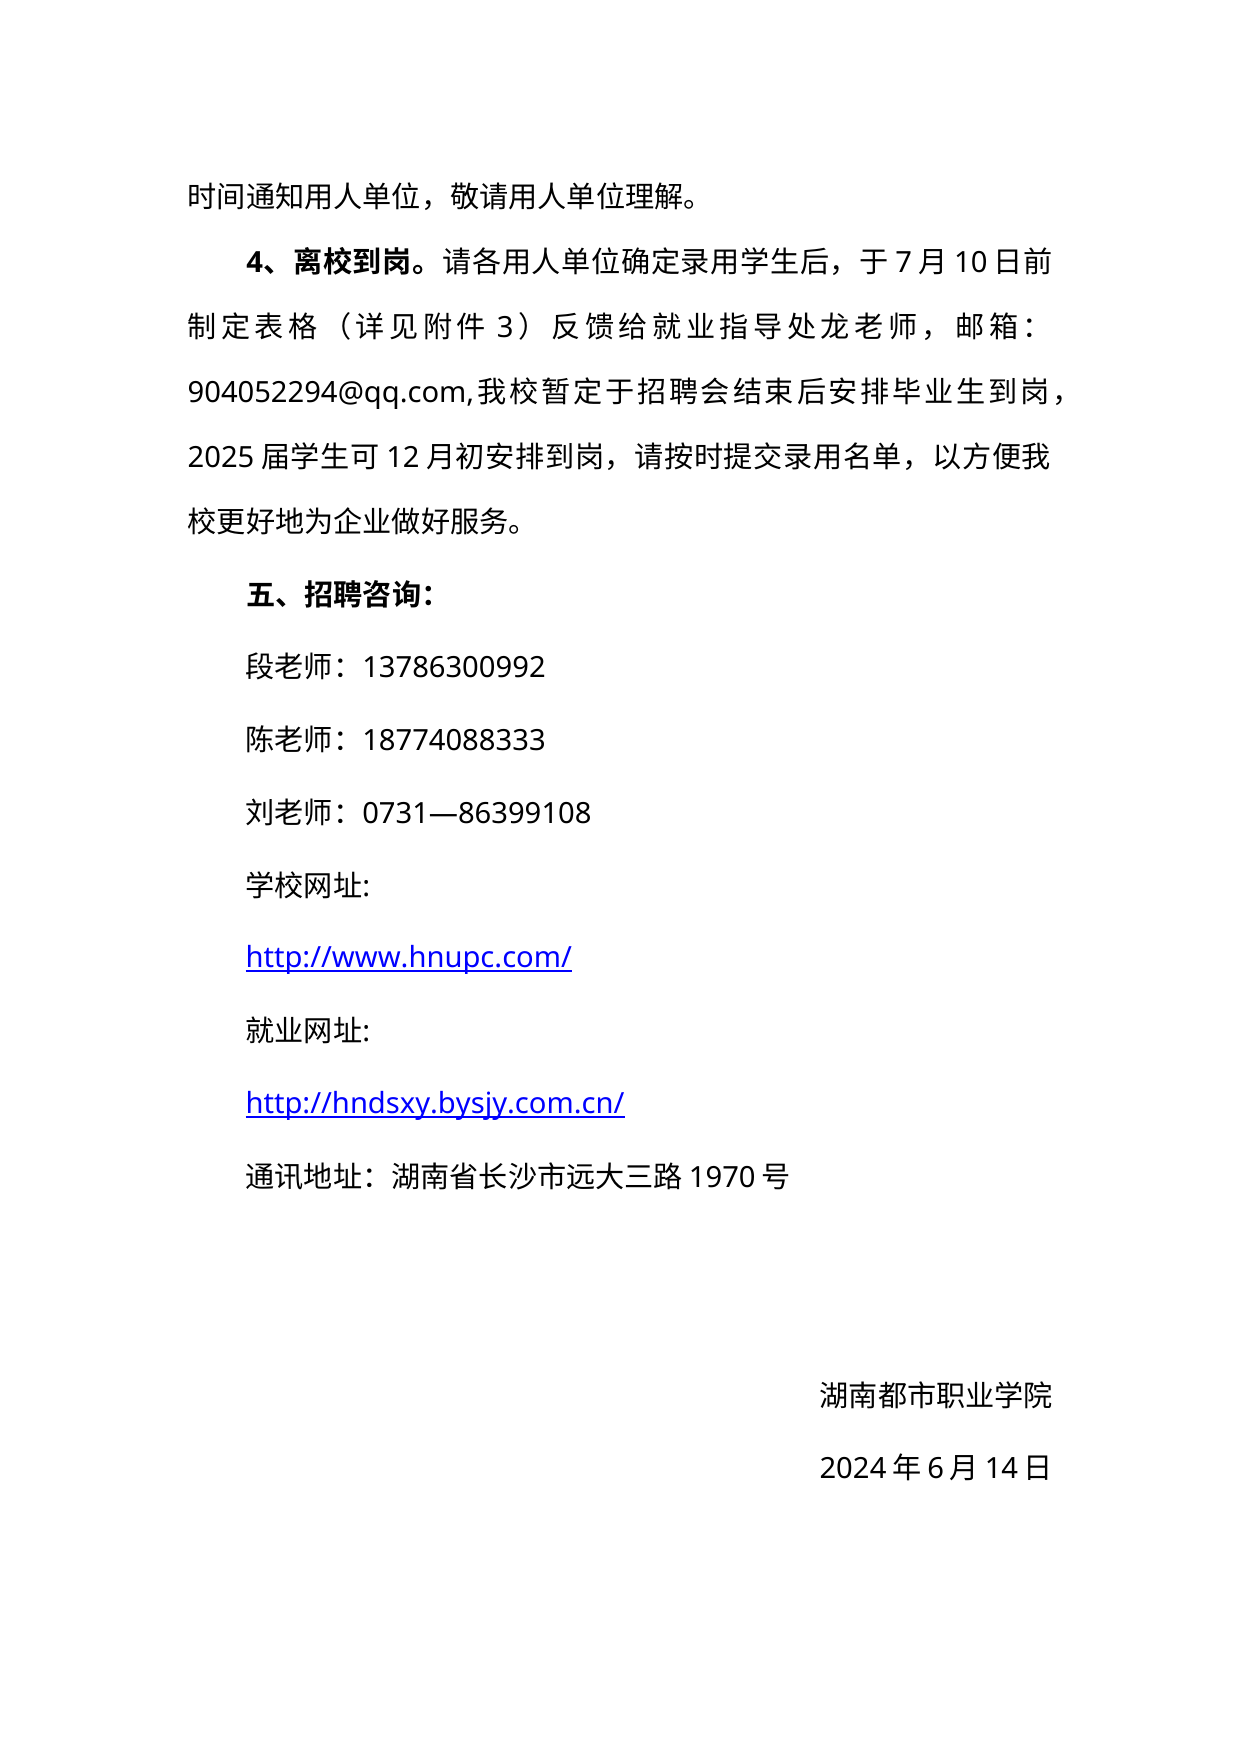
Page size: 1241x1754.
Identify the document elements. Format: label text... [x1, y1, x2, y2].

text 学校网址: [187, 851, 1053, 916]
text 陈老师：18774088333 [187, 705, 1053, 770]
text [187, 162, 1053, 227]
text 就业网址: [187, 997, 1053, 1062]
text http://www.hnupc.com/ [187, 924, 1053, 989]
text 通讯地址：湖南省长沙市远大三路1970号 [187, 1142, 1053, 1207]
text 2024年6月14日 [187, 1433, 1053, 1498]
text 段老师：13786300992 [187, 633, 1053, 698]
text 刘老师：0731—86399108 [187, 778, 1053, 843]
text 4、离校到岗。请各用人单位确定录用学生后，于7月10日前制定表格（详见附件3）反馈给就业指导处龙老师，邮箱：904052294@qq.com,我校暂定于招聘会结束后安排毕业生到岗，2025届学生可12月初安排到岗，请按时提交录用名单，以方便我校更好地为企业做好服务。 [187, 227, 1053, 552]
text http://hndsxy.bysjy.com.cn/ [187, 1069, 1053, 1134]
text 五、招聘咨询： [187, 560, 1053, 625]
text 湖南都市职业学院 [187, 1361, 1053, 1426]
